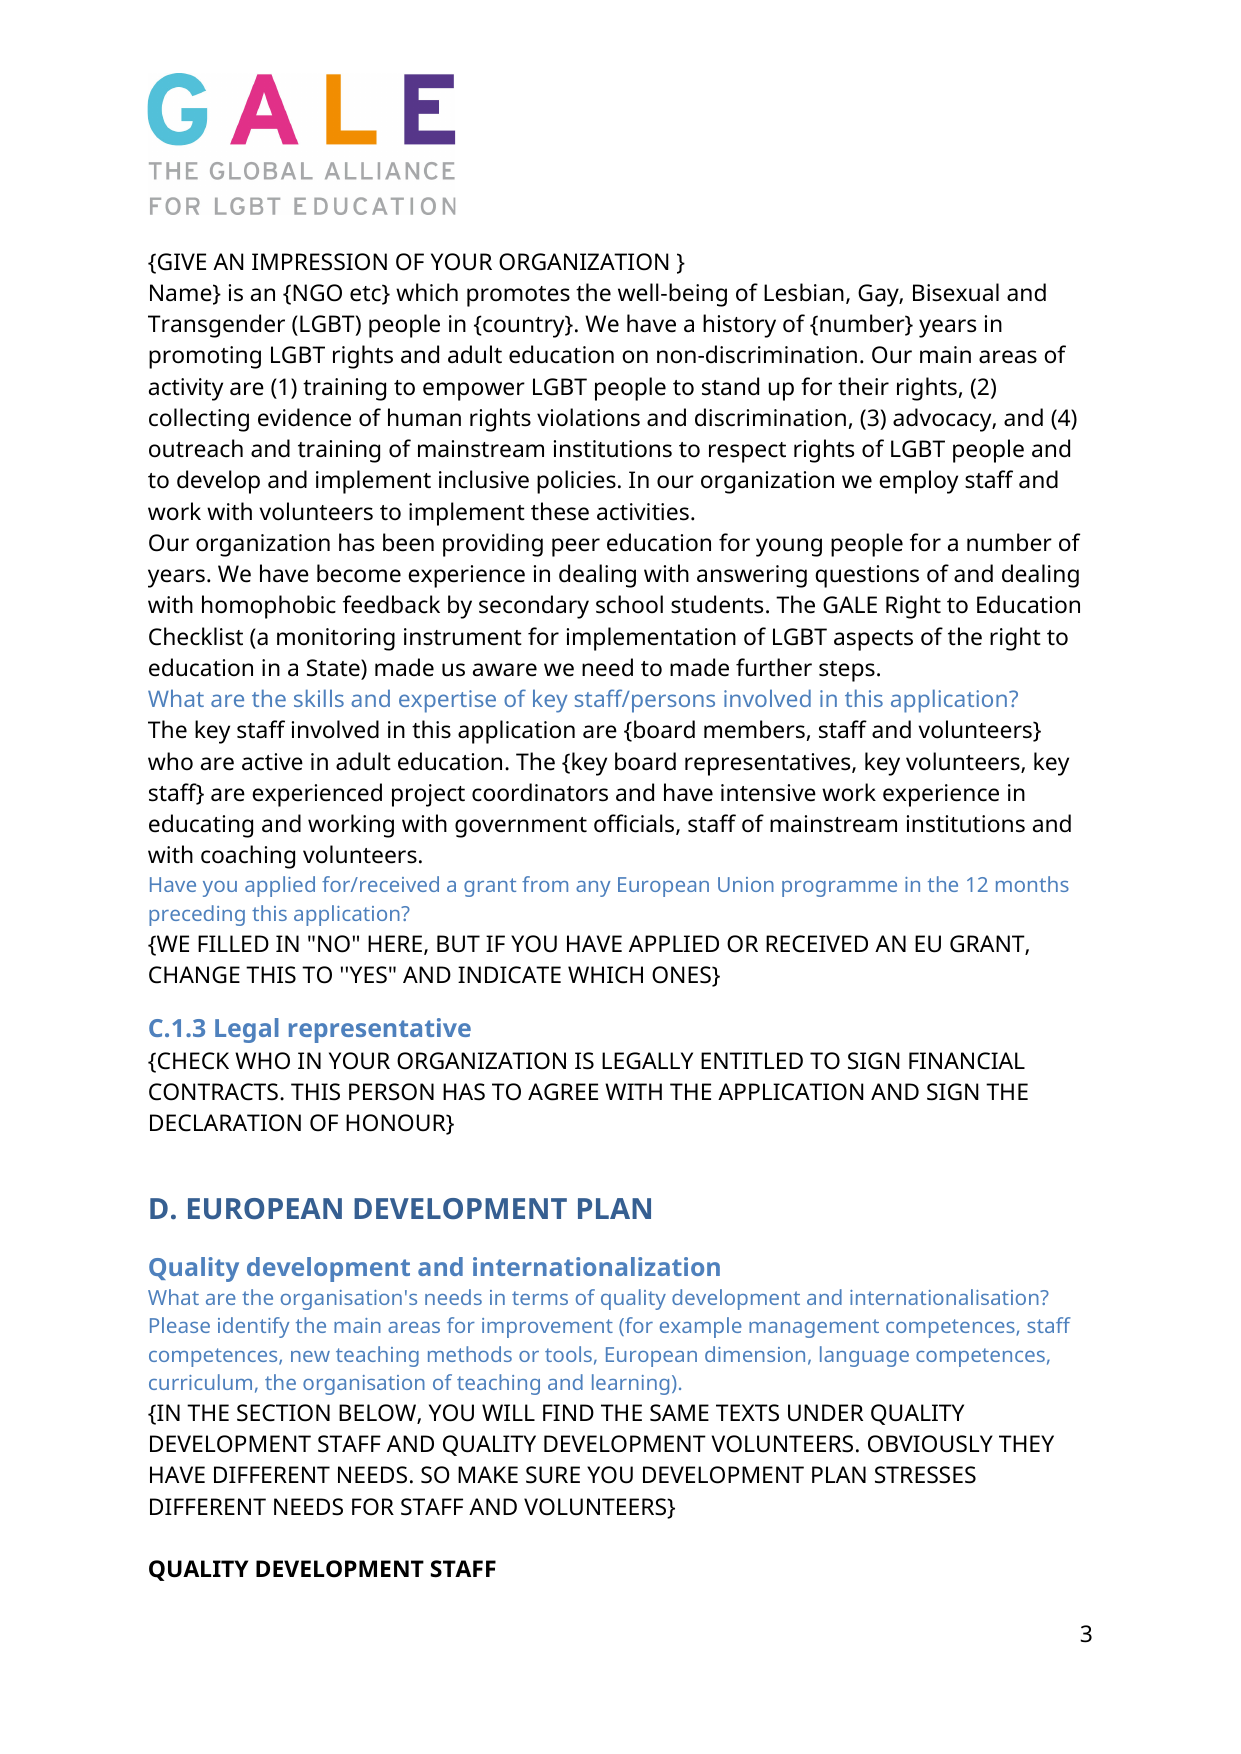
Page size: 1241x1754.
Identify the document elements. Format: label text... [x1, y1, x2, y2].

text {CHECK WHO IN YOUR ORGANIZATION IS LEGALLY ENTITLED TO SIGN FINANCIAL CONTRACTS. THIS PERSON HAS TO AGREE WITH THE APPLICATION AND SIGN THE DECLARATION OF HONOUR} [148, 1045, 1093, 1139]
picture [147, 73, 456, 215]
text What are the skills and expertise of key staff/persons involved in this application? [148, 683, 1093, 714]
text Name} is an {NGO etc} which promotes the well-being of Lesbian, Gay, Bisexual and Transgender (LGBT) people in {country}. We have a history of {number} years in promoting LGBT rights and adult education on non-discrimination. Our main areas of activity are (1) training to empower LGBT people to stand up for their rights, (2) collecting evidence of human rights violations and discrimination, (3) advocacy, and (4) outreach and training of mainstream institutions to respect rights of LGBT people and to develop and implement inclusive policies. In our organization we employ staff and work with volunteers to implement these activities. [148, 277, 1093, 527]
text QUALITY DEVELOPMENT STAFF [148, 1553, 1093, 1584]
text What are the organisation's needs in terms of quality development and internationalisation? Please identify the main areas for improvement (for example management competences, staff competences, new teaching methods or tools, European dimension, language competences, curriculum, the organisation of teaching and learning). [148, 1283, 1093, 1397]
subtitle C.1.3 Legal representative [148, 1011, 1093, 1045]
text {GIVE AN IMPRESSION OF YOUR ORGANIZATION } [148, 246, 1093, 277]
text Our organization has been providing peer education for young people for a number of years. We have become experience in dealing with answering questions of and dealing with homophobic feedback by secondary school students. The GALE Right to Education Checklist (a monitoring instrument for implementation of LGBT aspects of the right to education in a State) made us aware we need to made further steps. [148, 527, 1093, 683]
subtitle Quality development and internationalization [148, 1249, 1093, 1283]
subtitle D. EUROPEAN DEVELOPMENT PLAN [148, 1189, 1093, 1228]
text {IN THE SECTION BELOW, YOU WILL FIND THE SAME TEXTS UNDER QUALITY DEVELOPMENT STAFF AND QUALITY DEVELOPMENT VOLUNTEERS. OBVIOUSLY THEY HAVE DIFFERENT NEEDS. SO MAKE SURE YOU DEVELOPMENT PLAN STRESSES DIFFERENT NEEDS FOR STAFF AND VOLUNTEERS} [148, 1397, 1093, 1522]
text Have you applied for/received a grant from any European Union programme in the 12 months preceding this application? [148, 871, 1093, 927]
text The key staff involved in this application are {board members, staff and volunteers} who are active in adult education. The {key board representatives, key volunteers, key staff} are experienced project coordinators and have intensive work experience in educating and working with government officials, staff of mainstream institutions and with coaching volunteers. [148, 714, 1093, 871]
text {WE FILLED IN "NO" HERE, BUT IF YOU HAVE APPLIED OR RECEIVED AN EU GRANT, CHANGE THIS TO ''YES" AND INDICATE WHICH ONES} [148, 927, 1093, 990]
